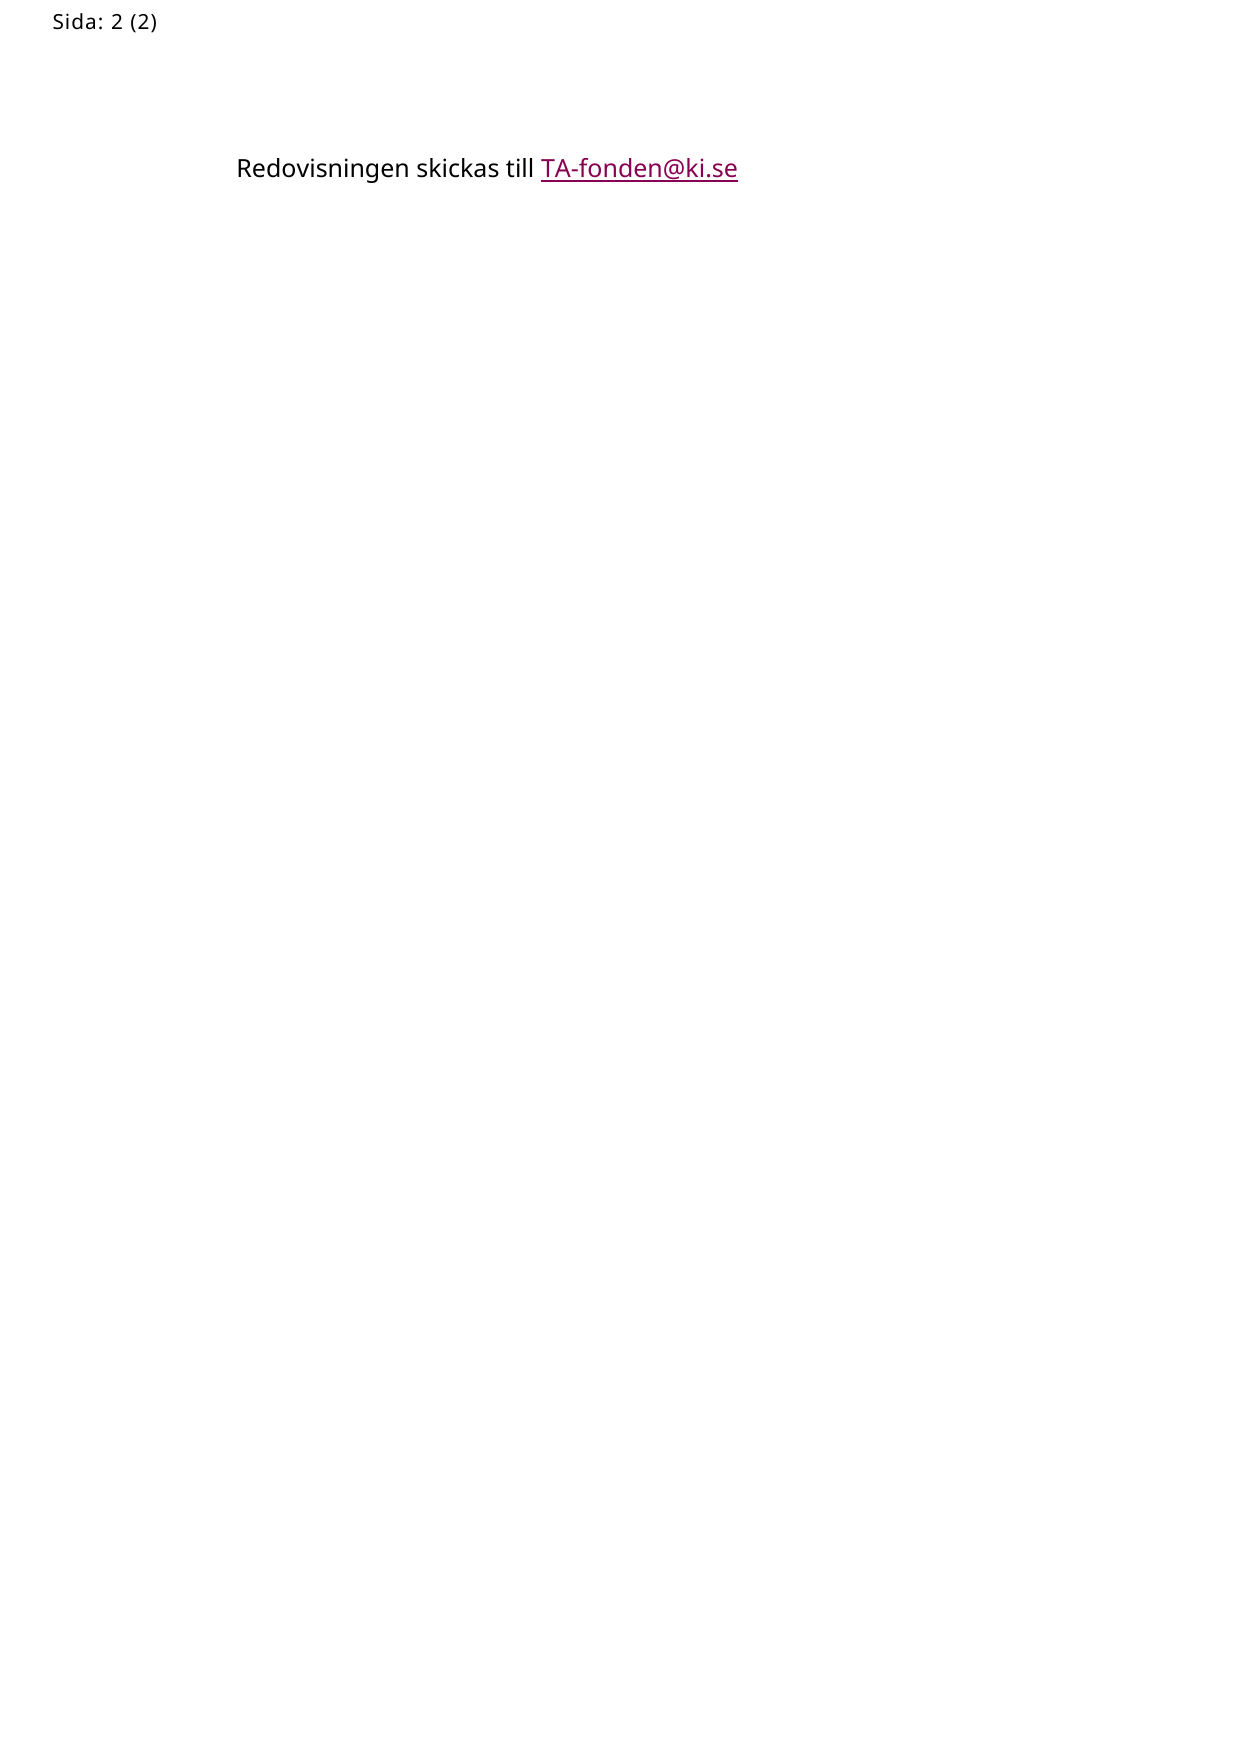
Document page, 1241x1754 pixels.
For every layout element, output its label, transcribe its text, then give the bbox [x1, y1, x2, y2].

text Redovisningen skickas till TA-fonden@ki.se [236, 151, 1092, 185]
